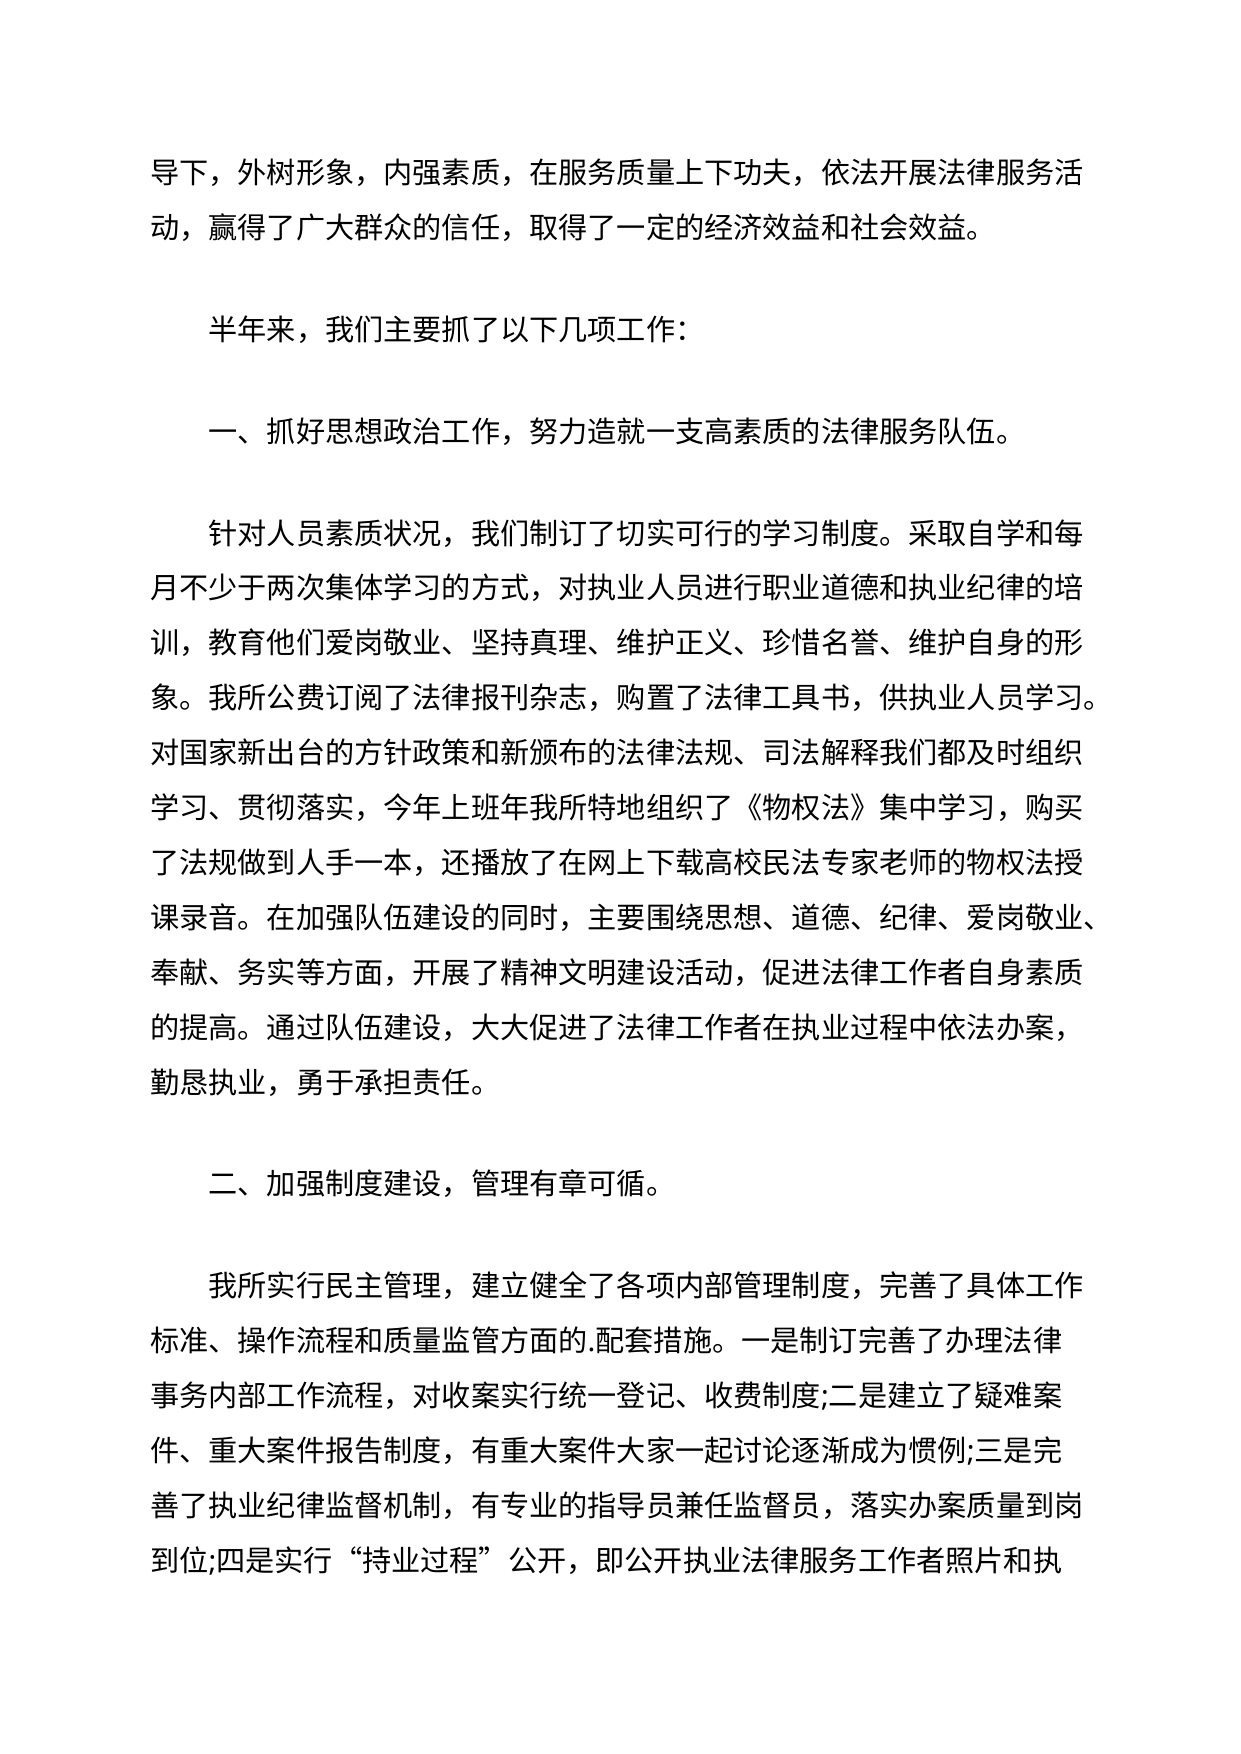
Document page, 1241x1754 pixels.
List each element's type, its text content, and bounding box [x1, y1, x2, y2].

text 半年来，我们主要抓了以下几项工作： [150, 307, 1090, 349]
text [150, 150, 1090, 247]
text 一、抓好思想政治工作，努力造就一支高素质的法律服务队伍。 [150, 408, 1090, 451]
text 二、加强制度建设，管理有章可循。 [150, 1161, 1090, 1203]
text 针对人员素质状况，我们制订了切实可行的学习制度。采取自学和每月不少于两次集体学习的方式，对执业人员进行职业道德和执业纪律的培训，教育他们爱岗敬业、坚持真理、维护正义、珍惜名誉、维护自身的形象。我所公费订阅了法律报刊杂志，购置了法律工具书，供执业人员学习。对国家新出台的方针政策和新颁布的法律法规、司法解释我们都及时组织学习、贯彻落实，今年上班年我所特地组织了《物权法》集中学习，购买了法规做到人手一本，还播放了在网上下载高校民法专家老师的物权法授课录音。在加强队伍建设的同时，主要围绕思想、道德、纪律、爱岗敬业、奉献、务实等方面，开展了精神文明建设活动，促进法律工作者自身素质的提高。通过队伍建设，大大促进了法律工作者在执业过程中依法办案，勤恳执业，勇于承担责任。 [150, 510, 1090, 1101]
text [150, 1263, 1090, 1580]
